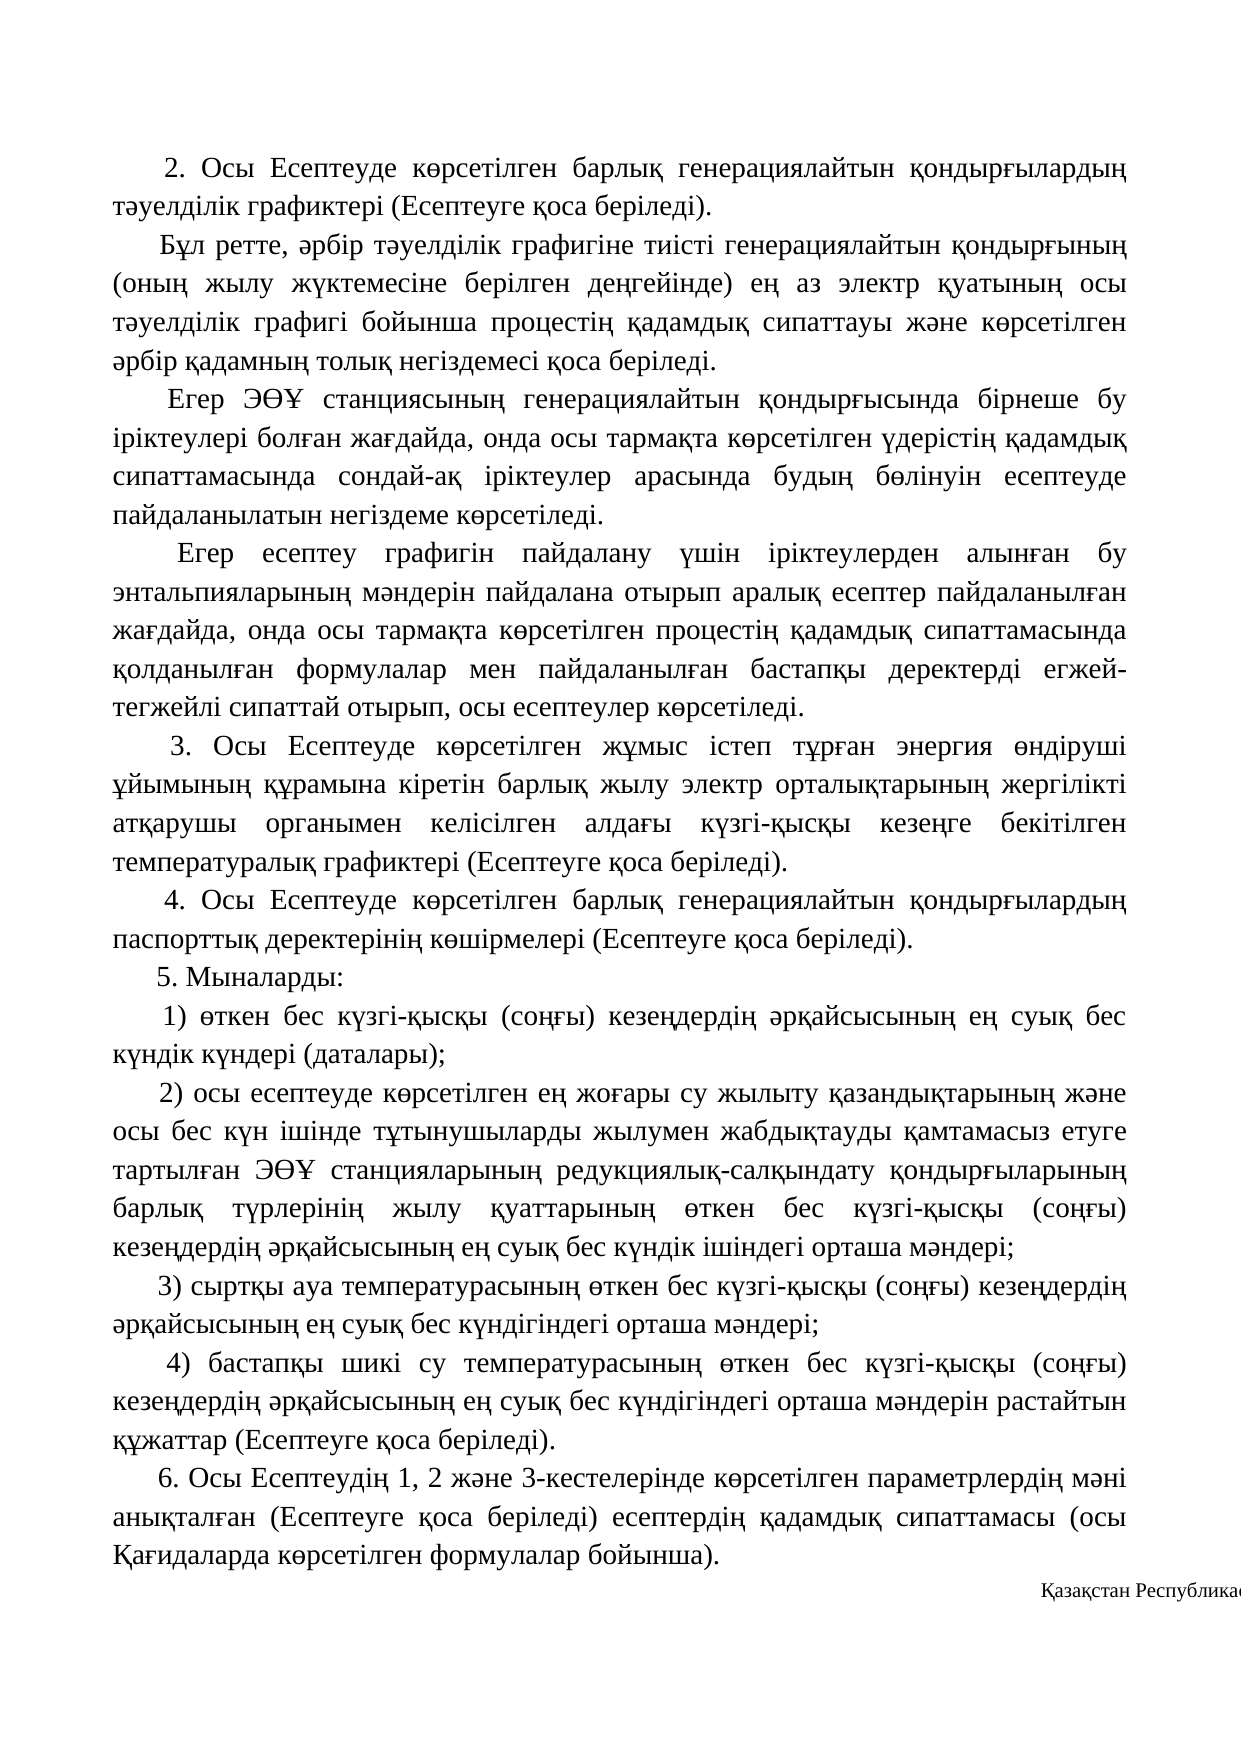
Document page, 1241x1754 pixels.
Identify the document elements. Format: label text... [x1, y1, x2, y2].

text 6. Осы Есептеудің 1, 2 және 3-кестелерінде көрсетілген параметрлердің мәні анықталған (Есептеуге қоса беріледі) есептердің қадамдық сипаттамасы (осы Қағидаларда көрсетілген формулалар бойынша). [112, 1460, 1128, 1571]
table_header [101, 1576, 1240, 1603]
text 1) өткен бес күзгі-қысқы (соңғы) кезеңдердің әрқайсысының ең суық бес күндік күндері (даталары); [112, 998, 1128, 1070]
text Егер есептеу графигін пайдалану үшін іріктеулерден алынған бу энтальпияларының мәндерін пайдалана отырып аралық есептер пайдаланылған жағдайда, онда осы тармақта көрсетілген процестің қадамдық сипаттамасында қолданылған формулалар мен пайдаланылған бастапқы деректерді егжей-тегжейлі сипаттай отырып, осы есептеулер көрсетіледі. [112, 535, 1128, 723]
text 4) бастапқы шикі су температурасының өткен бес күзгі-қысқы (соңғы) кезеңдердің әрқайсысының ең суық бес күндігіндегі орташа мәндерін растайтын құжаттар (Есептеуге қоса беріледі). [112, 1345, 1128, 1455]
text Егер ЭӨҰ станциясының генерациялайтын қондырғысында бірнеше бу іріктеулері болған жағдайда, онда осы тармақта көрсетілген үдерістің қадамдық сипаттамасында сондай-ақ іріктеулер арасында будың бөлінуін есептеуде пайдаланылатын негіздеме көрсетіледі. [112, 381, 1128, 530]
text 2) осы есептеуде көрсетілген ең жоғары су жылыту қазандықтарының және осы бес күн ішінде тұтынушыларды жылумен жабдықтауды қамтамасыз етуге тартылған ЭӨҰ станцияларының редукциялық-салқындату қондырғыларының барлық түрлерінің жылу қуаттарының өткен бес күзгі-қысқы (соңғы) кезеңдердің әрқайсысының ең суық бес күндік ішіндегі орташа мәндері; [112, 1075, 1128, 1263]
text 3. Осы Есептеуде көрсетілген жұмыс істеп тұрған энергия өндіруші ұйымының құрамына кіретін барлық жылу электр орталықтарының жергілікті атқарушы органымен келісілген алдағы күзгі-қысқы кезеңге бекітілген температуралық графиктері (Есептеуге қоса беріледі). [112, 728, 1128, 877]
text 5. Мыналарды: [112, 959, 1128, 993]
text 4. Осы Есептеуде көрсетілген барлық генерациялайтын қондырғылардың паспорттық деректерінің көшірмелері (Есептеуге қоса беріледі). [112, 882, 1128, 954]
text 3) сыртқы ауа температурасының өткен бес күзгі-қысқы (соңғы) кезеңдердің әрқайсысының ең суық бес күндігіндегі орташа мәндері; [112, 1268, 1128, 1340]
text Бұл ретте, әрбір тәуелділік графигіне тиісті генерациялайтын қондырғының (оның жылу жүктемесіне берілген деңгейінде) ең аз электр қуатының осы тәуелділік графигі бойынша процестің қадамдық сипаттауы және көрсетілген әрбір қадамның толық негіздемесі қоса беріледі. [112, 227, 1128, 376]
text 2. Осы Есептеуде көрсетілген барлық генерациялайтын қондырғылардың тәуелділік графиктері (Есептеуге қоса беріледі). [112, 150, 1128, 222]
